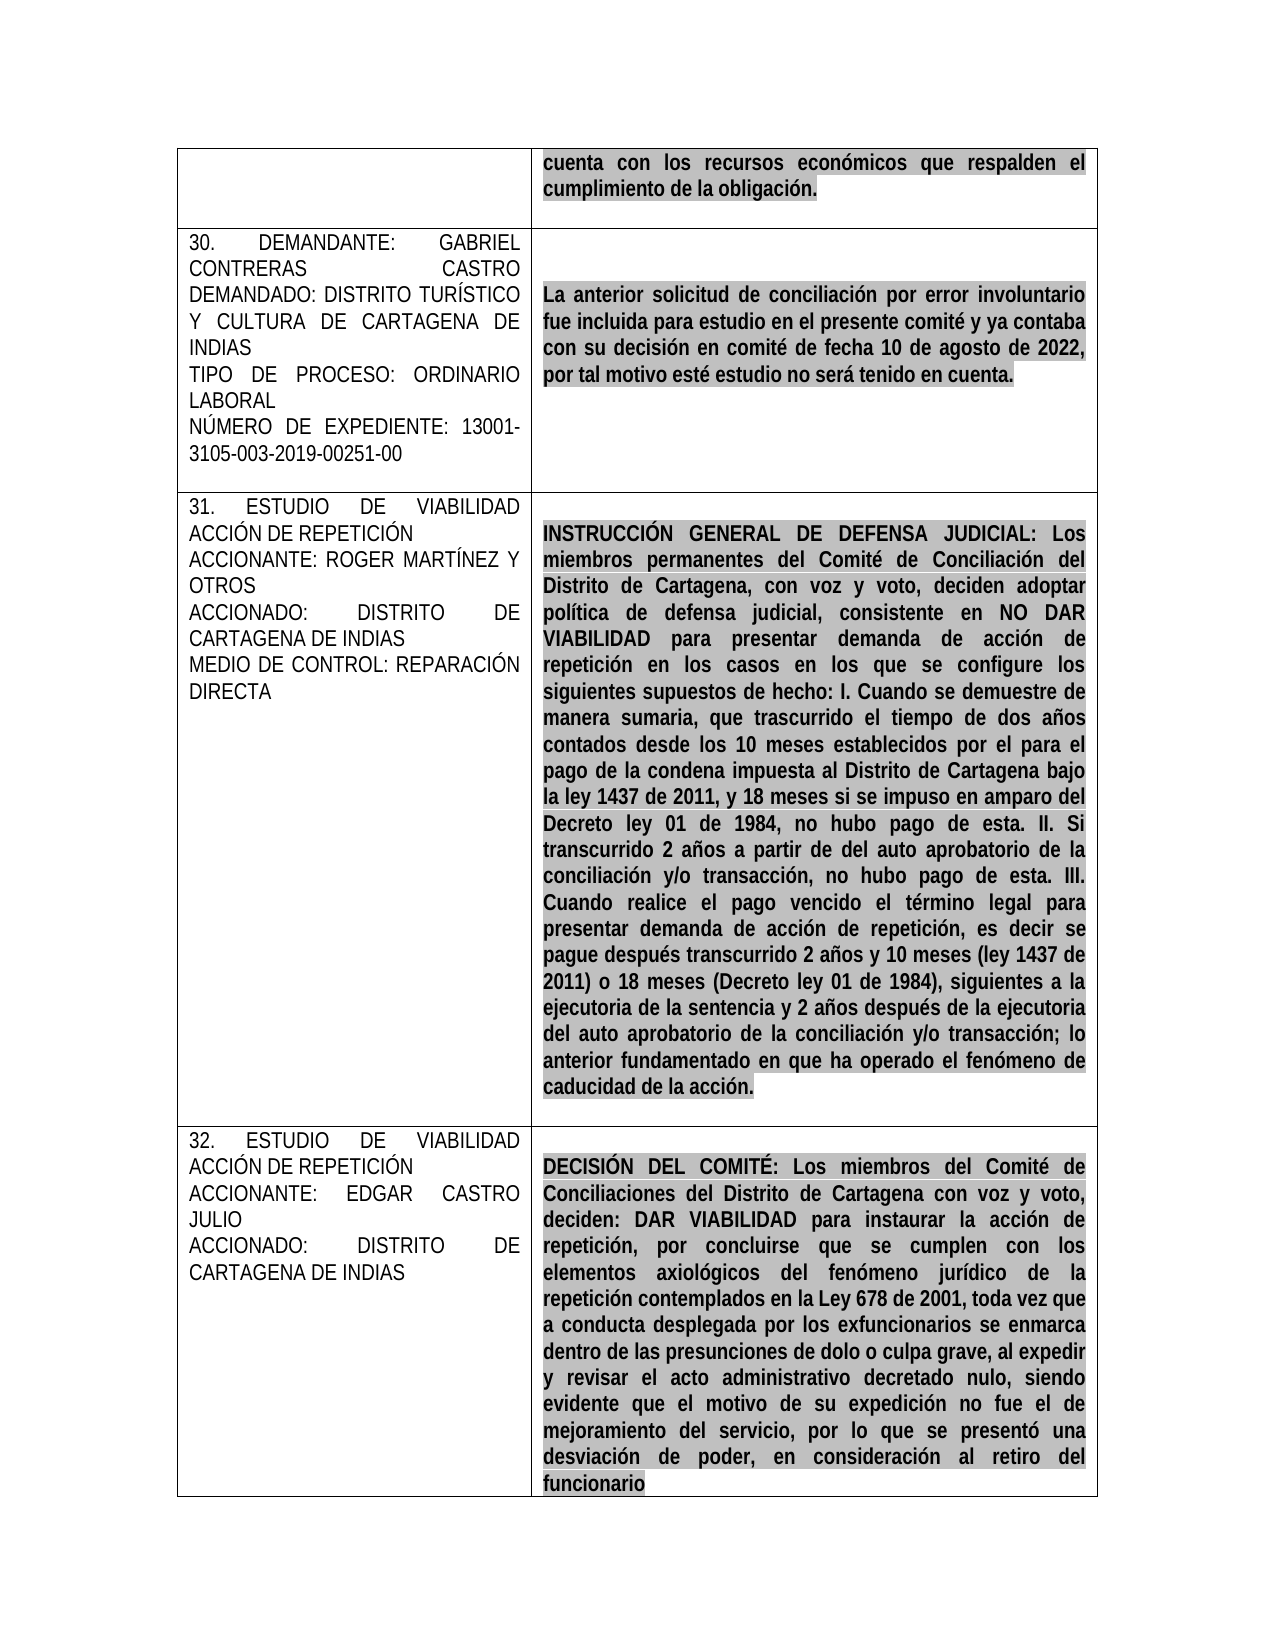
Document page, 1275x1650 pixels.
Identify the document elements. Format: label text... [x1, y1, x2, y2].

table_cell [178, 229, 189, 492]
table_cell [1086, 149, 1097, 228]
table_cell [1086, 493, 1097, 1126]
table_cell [178, 149, 531, 228]
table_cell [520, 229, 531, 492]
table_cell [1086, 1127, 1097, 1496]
table_cell 31. ESTUDIO DE VIABILIDAD ACCIÓN DE REPETICIÓN ACCIONANTE: ROGER MARTÍNEZ Y OTROS ACCIONADO: DISTRITO DE CARTAGENA DE INDIAS MEDIO DE CONTROL: REPARACIÓN DIRECTA [178, 493, 531, 1126]
table_cell 32. ESTUDIO DE VIABILIDAD ACCIÓN DE REPETICIÓN ACCIONANTE: EDGAR CASTRO JULIO ACCIONADO: DISTRITO DE CARTAGENA DE INDIAS [178, 1127, 531, 1496]
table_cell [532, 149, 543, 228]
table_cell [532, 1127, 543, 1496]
table_cell La anterior solicitud de conciliación por error involuntario fue incluida para estudio en el presente comité y ya contaba con su decisión en comité de fecha 10 de agosto de 2022, por tal motivo esté estudio no será tenido en cuenta. [532, 229, 1097, 492]
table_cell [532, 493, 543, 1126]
